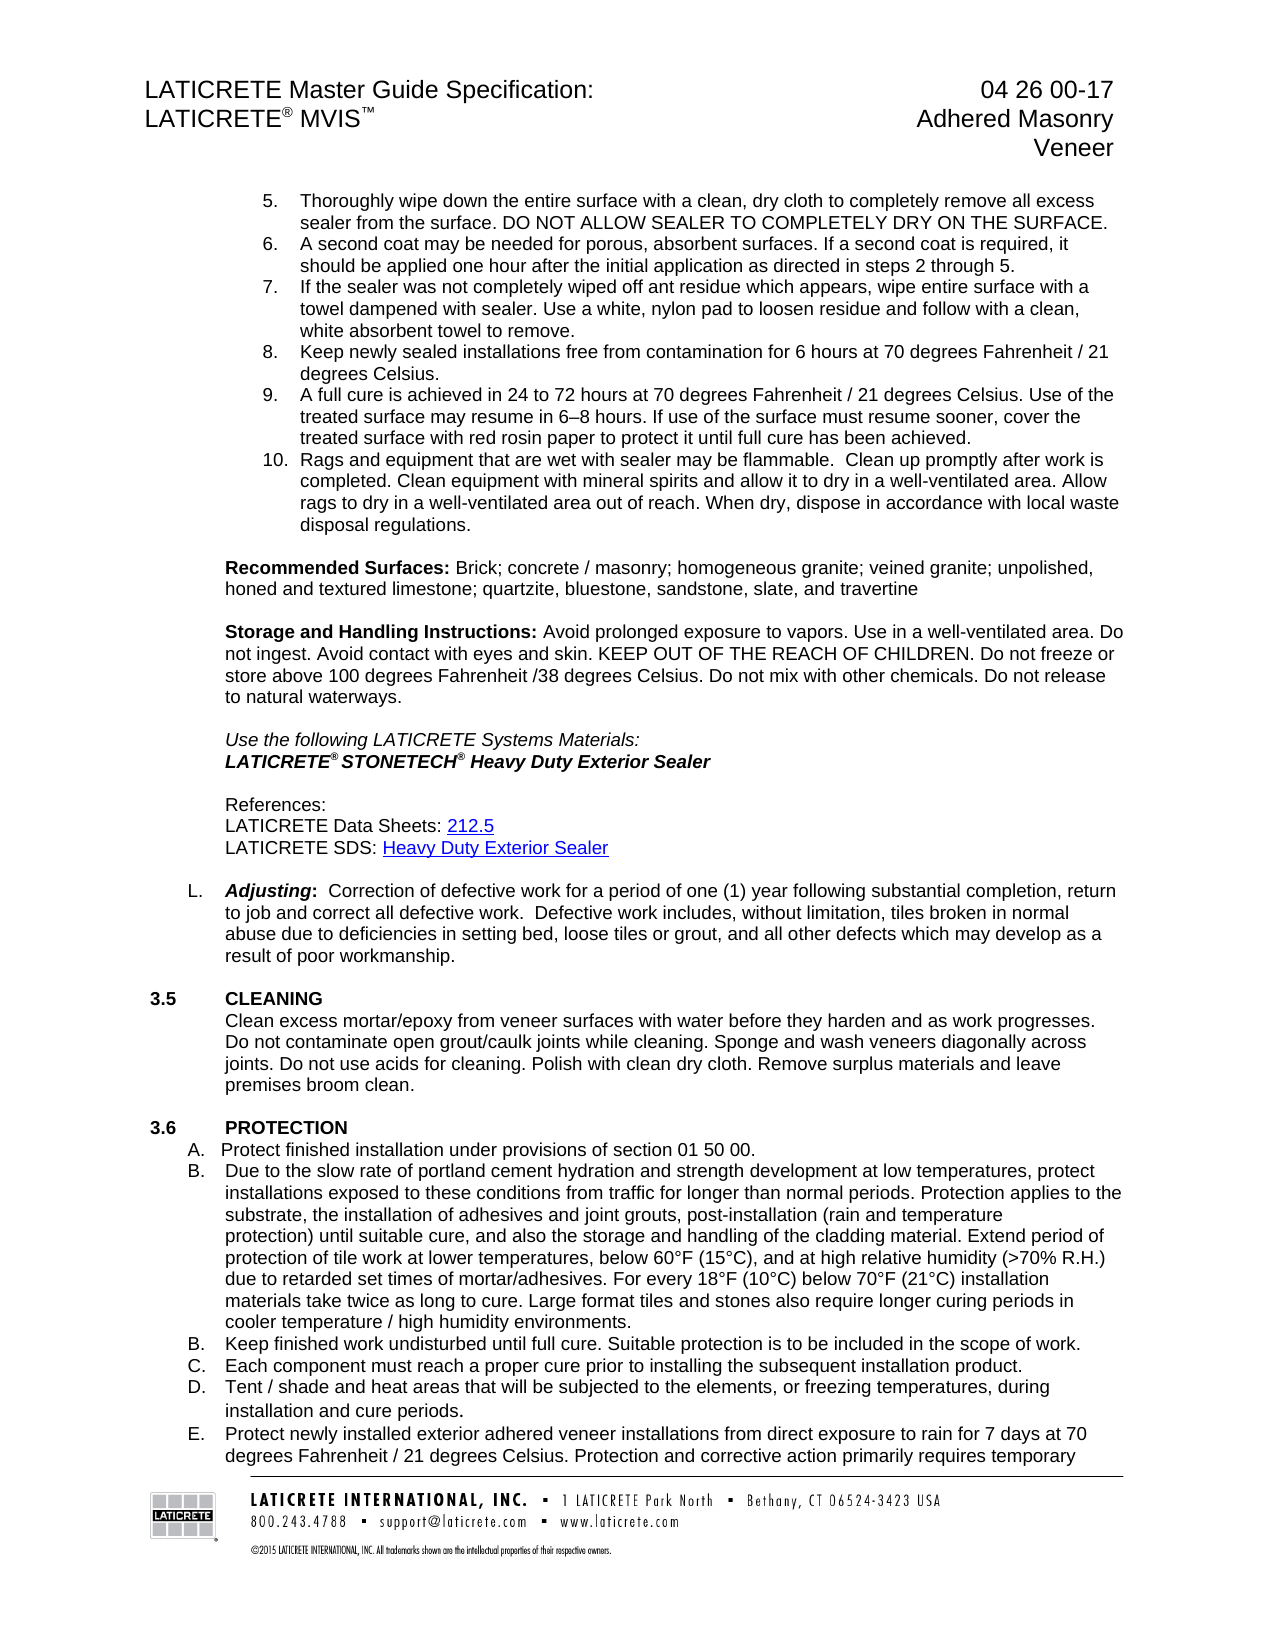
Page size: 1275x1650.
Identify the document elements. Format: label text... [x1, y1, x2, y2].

text A. Protect finished installation under provisions of section 01 50 00. [187, 1139, 1125, 1160]
list Due to the slow rate of portland cement hydration and strength development at low temperatures, protect installations exposed to these conditions from traffic for longer than normal periods. Protection applies to the substrate, the installation of adhesives and joint grouts, post-installation (rain and temperature protection) until suitable cure, and also the storage and handling of the cladding material. Extend period of protection of tile work at lower temperatures, below 60°F (15°C), and at high relative humidity (>70% R.H.) due to retarded set times of mortar/adhesives. For every 18°F (10°C) below 70°F (21°C) installation materials take twice as long to cure. Large format tiles and stones also require longer curing periods in cooler temperature / high humidity environments. [187, 1160, 1125, 1333]
text LATICRETE® STONETECH® Heavy Duty Exterior Sealer [225, 751, 1125, 772]
list Adjusting: Correction of defective work for a period of one (1) year following substantial completion, return to job and correct all defective work. Defective work includes, without limitation, tiles broken in normal abuse due to deficiencies in setting bed, loose tiles or grout, and all other defects which may develop as a result of poor workmanship. [187, 880, 1125, 966]
text 3.5 CLEANING [150, 988, 1125, 1009]
list A full cure is achieved in 24 to 72 hours at 70 degrees Fahrenheit / 21 degrees Celsius. Use of the treated surface may resume in 6–8 hours. If use of the surface must resume sooner, cover the treated surface with red rosin paper to protect it until full cure has been achieved. [262, 384, 1125, 449]
text References: [225, 794, 1125, 815]
text LATICRETE Data Sheets: 212.5 [225, 815, 1125, 837]
text 3.6 PROTECTION [150, 1117, 1125, 1139]
picture [150, 1476, 1124, 1575]
text Recommended Surfaces: Brick; concrete / masonry; homogeneous granite; veined granite; unpolished, honed and textured limestone; quartzite, bluestone, sandstone, slate, and travertine [225, 557, 1125, 600]
list A second coat may be needed for porous, absorbent surfaces. If a second coat is required, it should be applied one hour after the initial application as directed in steps 2 through 5. [262, 233, 1125, 276]
list Keep newly sealed installations free from contamination for 6 hours at 70 degrees Fahrenheit / 21 degrees Celsius. [262, 341, 1125, 384]
text Use the following LATICRETE Systems Materials: [225, 729, 1125, 751]
list Tent / shade and heat areas that will be subjected to the elements, or freezing temperatures, during installation and cure periods. [187, 1376, 1125, 1423]
text Storage and Handling Instructions: Avoid prolonged exposure to vapors. Use in a well-ventilated area. Do not ingest. Avoid contact with eyes and skin. KEEP OUT OF THE REACH OF CHILDREN. Do not freeze or store above 100 degrees Fahrenheit /38 degrees Celsius. Do not mix with other chemicals. Do not release to natural waterways. [225, 621, 1125, 707]
list Each component must reach a proper cure prior to installing the subsequent installation product. [187, 1354, 1125, 1376]
text LATICRETE SDS: Heavy Duty Exterior Sealer [225, 837, 1125, 858]
list Keep finished work undisturbed until full cure. Suitable protection is to be included in the scope of work. [187, 1333, 1125, 1354]
list Rags and equipment that are wet with sealer may be flammable. Clean up promptly after work is completed. Clean equipment with mineral spirits and allow it to dry in a well-ventilated area. Allow rags to dry in a well-ventilated area out of reach. When dry, dispose in accordance with local waste disposal regulations. [262, 449, 1125, 535]
list If the sealer was not completely wiped off ant residue which appears, wipe entire surface with a towel dampened with sealer. Use a white, nylon pad to loosen residue and follow with a clean, white absorbent towel to remove. [262, 276, 1125, 341]
text Clean excess mortar/epoxy from veneer surfaces with water before they harden and as work progresses. Do not contaminate open grout/caulk joints while cleaning. Sponge and wash veneers diagonally across joints. Do not use acids for cleaning. Polish with clean dry cloth. Remove surplus materials and leave premises broom clean. [225, 1009, 1125, 1096]
list Thoroughly wipe down the entire surface with a clean, dry cloth to completely remove all excess sealer from the surface. DO NOT ALLOW SEALER TO COMPLETELY DRY ON THE SURFACE. [262, 190, 1125, 233]
